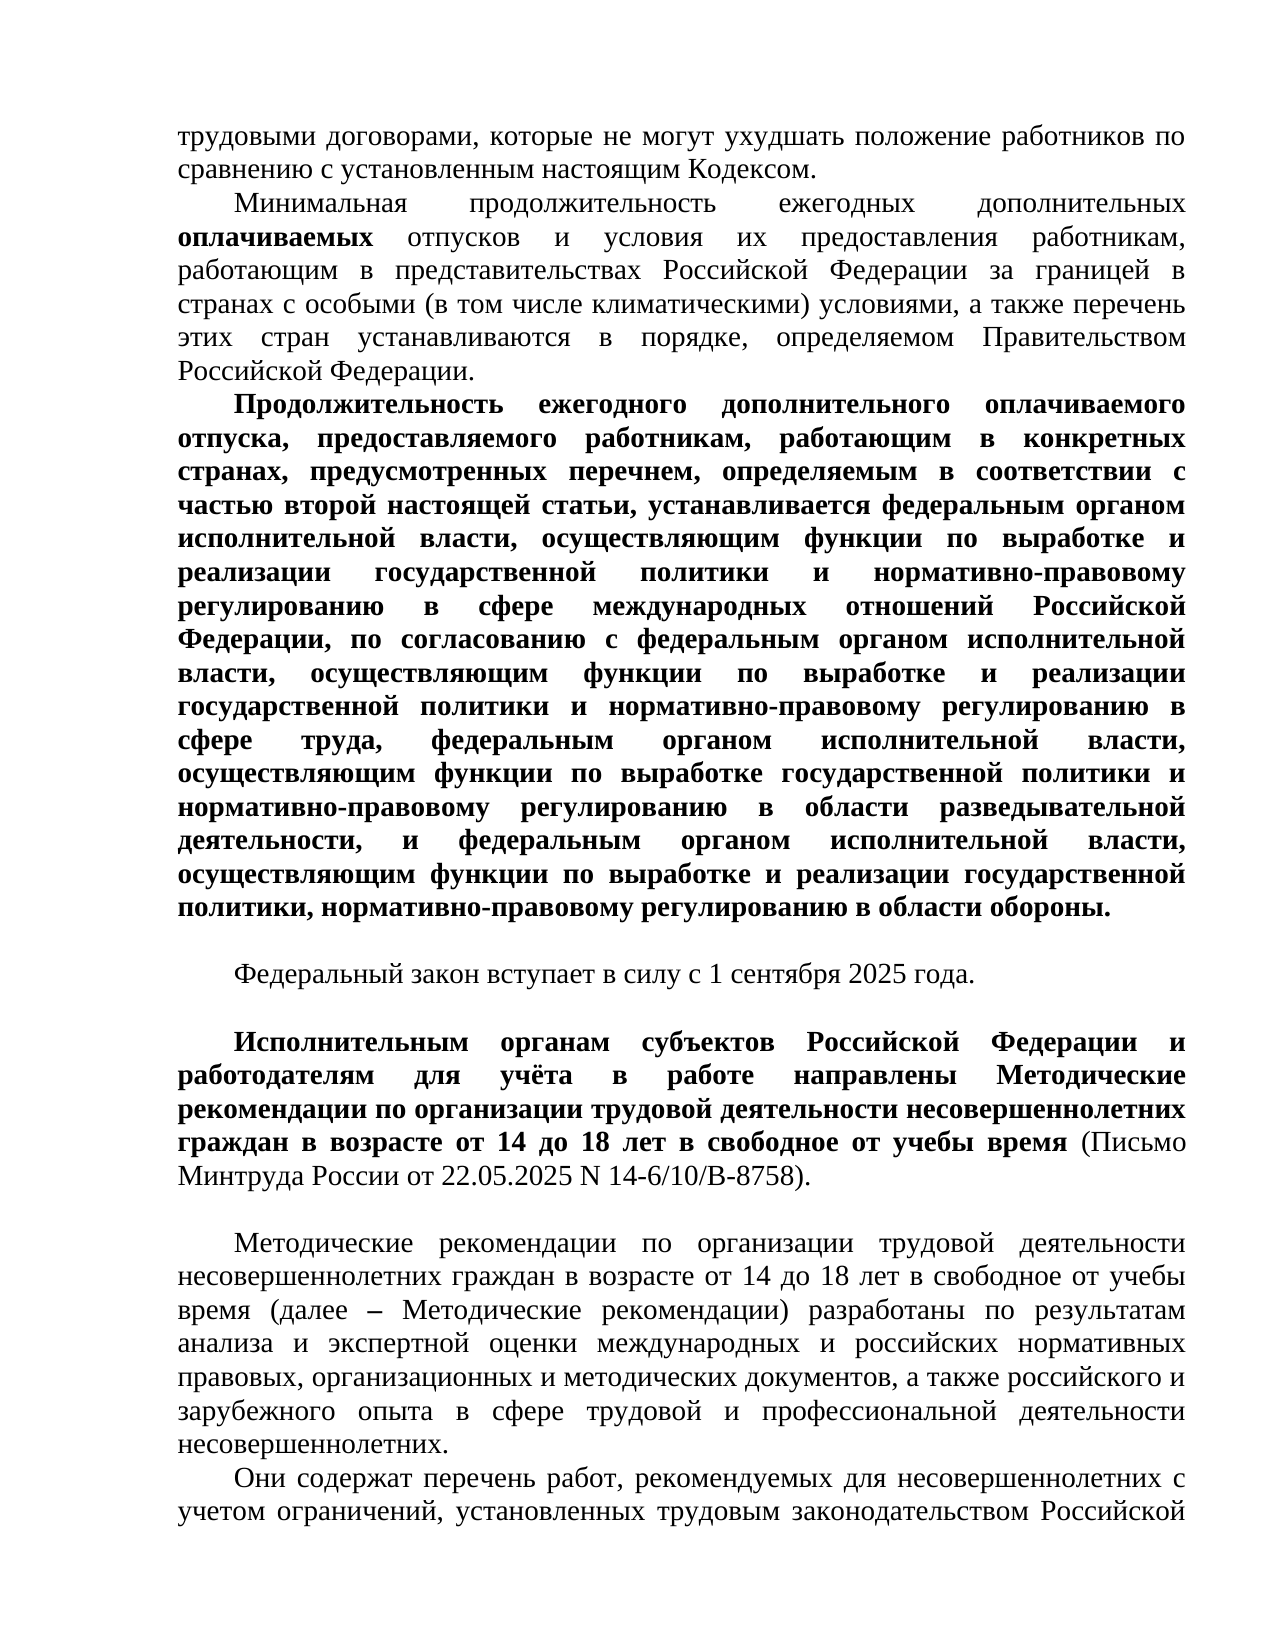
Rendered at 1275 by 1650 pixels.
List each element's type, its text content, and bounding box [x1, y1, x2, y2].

text Исполнительным органам субъектов Российской Федерации и работодателям для учёта в работе направлены Методические рекомендации по организации трудовой деятельности несовершеннолетних граждан в возрасте от 14 до 18 лет в свободное от учебы время (Письмо Минтруда России от 22.05.2025 N 14-6/10/В-8758). [177, 1024, 1186, 1191]
text Федеральный закон вступает в силу с 1 сентября 2025 года. [177, 957, 1186, 990]
text Продолжительность ежегодного дополнительного оплачиваемого отпуска, предоставляемого работникам, работающим в конкретных странах, предусмотренных перечнем, определяемым в соответствии с частью второй настоящей статьи, устанавливается федеральным органом исполнительной власти, осуществляющим функции по выработке и реализации государственной политики и нормативно-правовому регулированию в сфере международных отношений Российской Федерации, по согласованию с федеральным органом исполнительной власти, осуществляющим функции по выработке и реализации государственной политики и нормативно-правовому регулированию в сфере труда, федеральным органом исполнительной власти, осуществляющим функции по выработке государственной политики и нормативно-правовому регулированию в области разведывательной деятельности, и федеральным органом исполнительной власти, осуществляющим функции по выработке и реализации государственной политики, нормативно-правовому регулированию в области обороны. [177, 386, 1186, 923]
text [177, 1460, 1186, 1527]
text Минимальная продолжительность ежегодных дополнительных оплачиваемых отпусков и условия их предоставления работникам, работающим в представительствах Российской Федерации за границей в странах с особыми (в том числе климатическими) условиями, а также перечень этих стран устанавливаются в порядке, определяемом Правительством Российской Федерации. [177, 185, 1186, 386]
text Методические рекомендации по организации трудовой деятельности несовершеннолетних граждан в возрасте от 14 до 18 лет в свободное от учебы время (далее – Методические рекомендации) разработаны по результатам анализа и экспертной оценки международных и российских нормативных правовых, организационных и методических документов, а также российского и зарубежного опыта в сфере трудовой и профессиональной деятельности несовершеннолетних. [177, 1225, 1186, 1460]
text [177, 118, 1186, 185]
